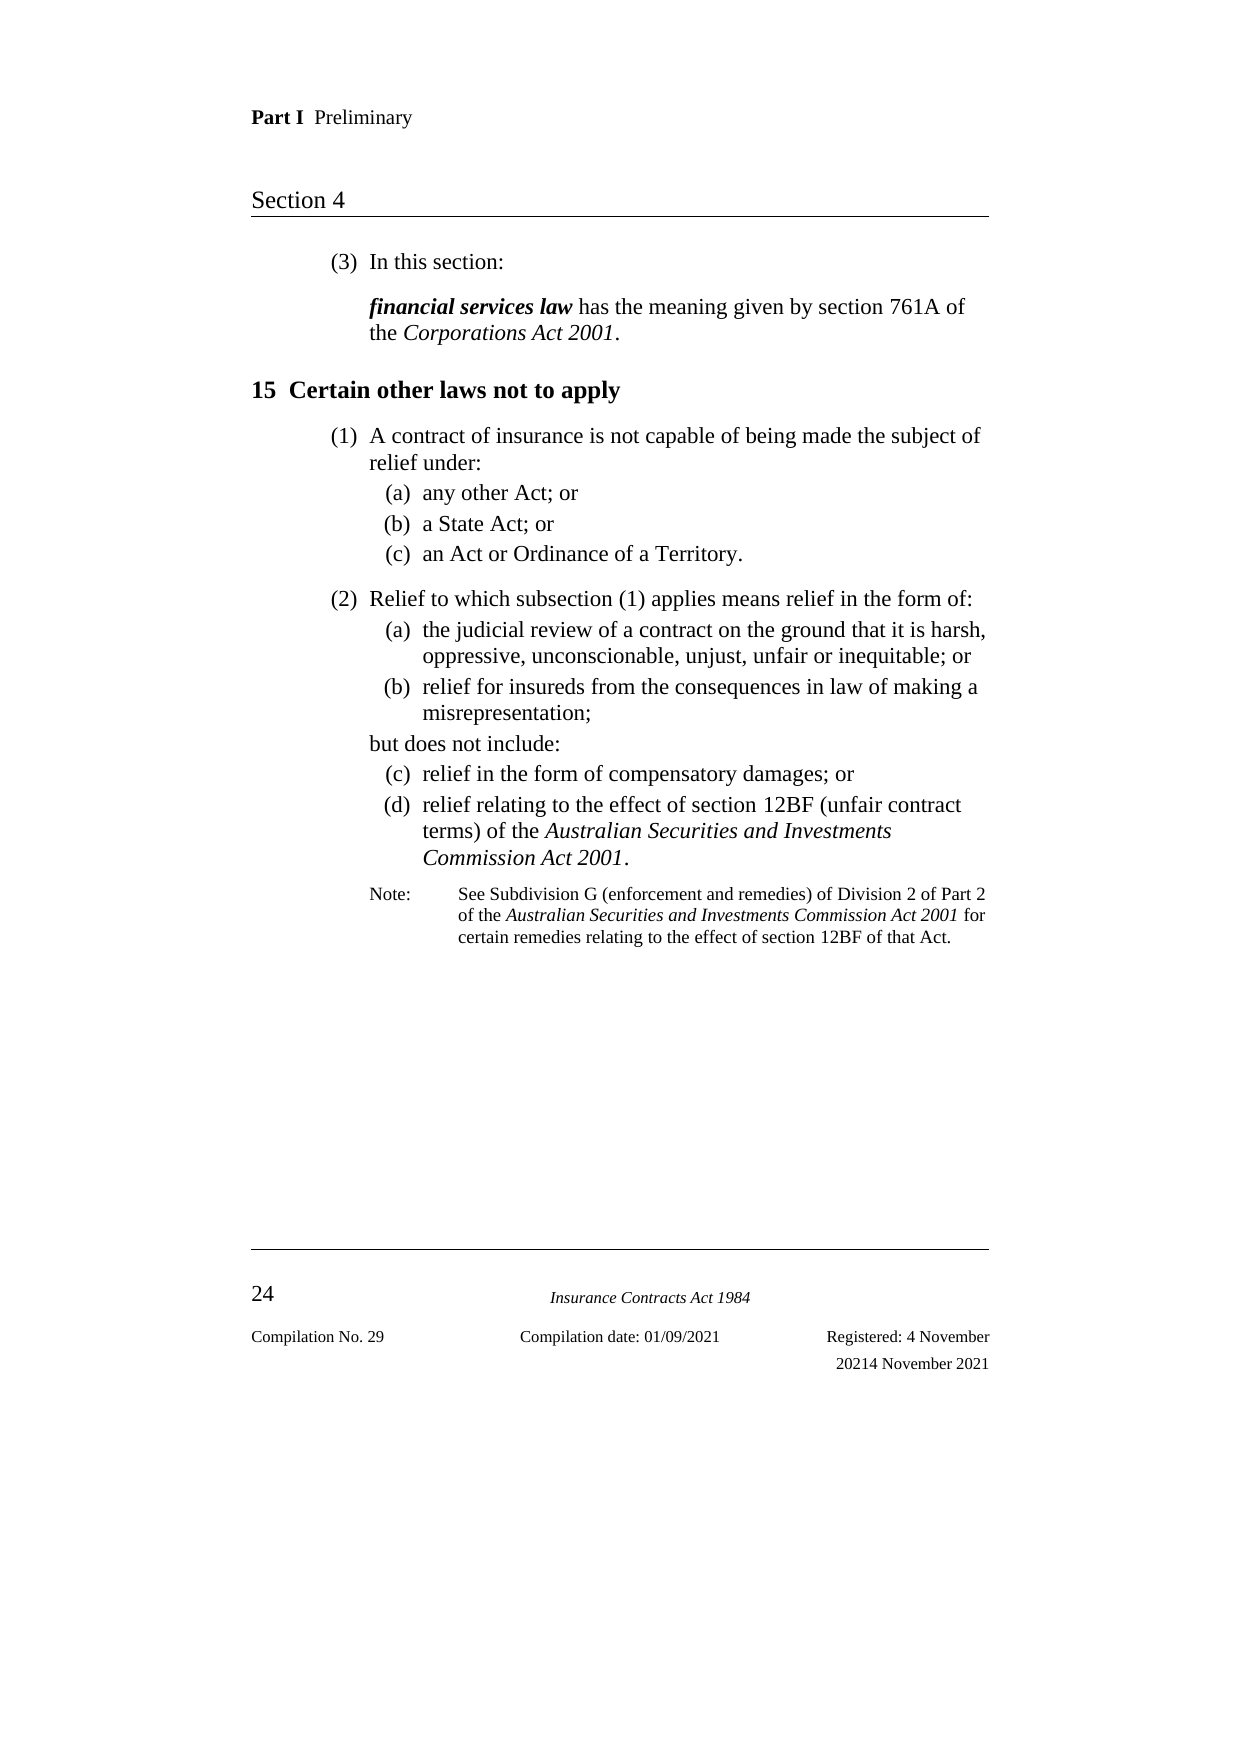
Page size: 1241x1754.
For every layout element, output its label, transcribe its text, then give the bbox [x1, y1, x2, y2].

text (a) any other Act; or [251, 479, 989, 506]
text Note: See Subdivision G (enforcement and remedies) of Division 2 of Part 2 of the Australian Securities and Investments Commission Act 2001 for certain remedies relating to the effect of section 12BF of that Act. [369, 883, 989, 947]
text but does not include: [369, 730, 989, 756]
text (1) A contract of insurance is not capable of being made the subject of relief under: [251, 422, 989, 475]
text (c) relief in the form of compensatory damages; or [251, 760, 989, 787]
text (a) the judicial review of a contract on the ground that it is harsh, oppressive, unconscionable, unjust, unfair or inequitable; or [251, 616, 989, 669]
text (2) Relief to which subsection (1) applies means relief in the form of: [251, 586, 989, 612]
text financial services law has the meaning given by section 761A of the Corporations Act 2001. [369, 293, 989, 346]
text (b) a State Act; or [251, 510, 989, 536]
text (c) an Act or Ordinance of a Territory. [251, 540, 989, 567]
text 15 Certain other laws not to apply [251, 375, 989, 404]
text (d) relief relating to the effect of section 12BF (unfair contract terms) of the Australian Securities and Investments Commission Act 2001. [251, 791, 989, 870]
text (3) In this section: [251, 248, 989, 274]
text (b) relief for insureds from the consequences in law of making a misrepresentation; [251, 673, 989, 726]
